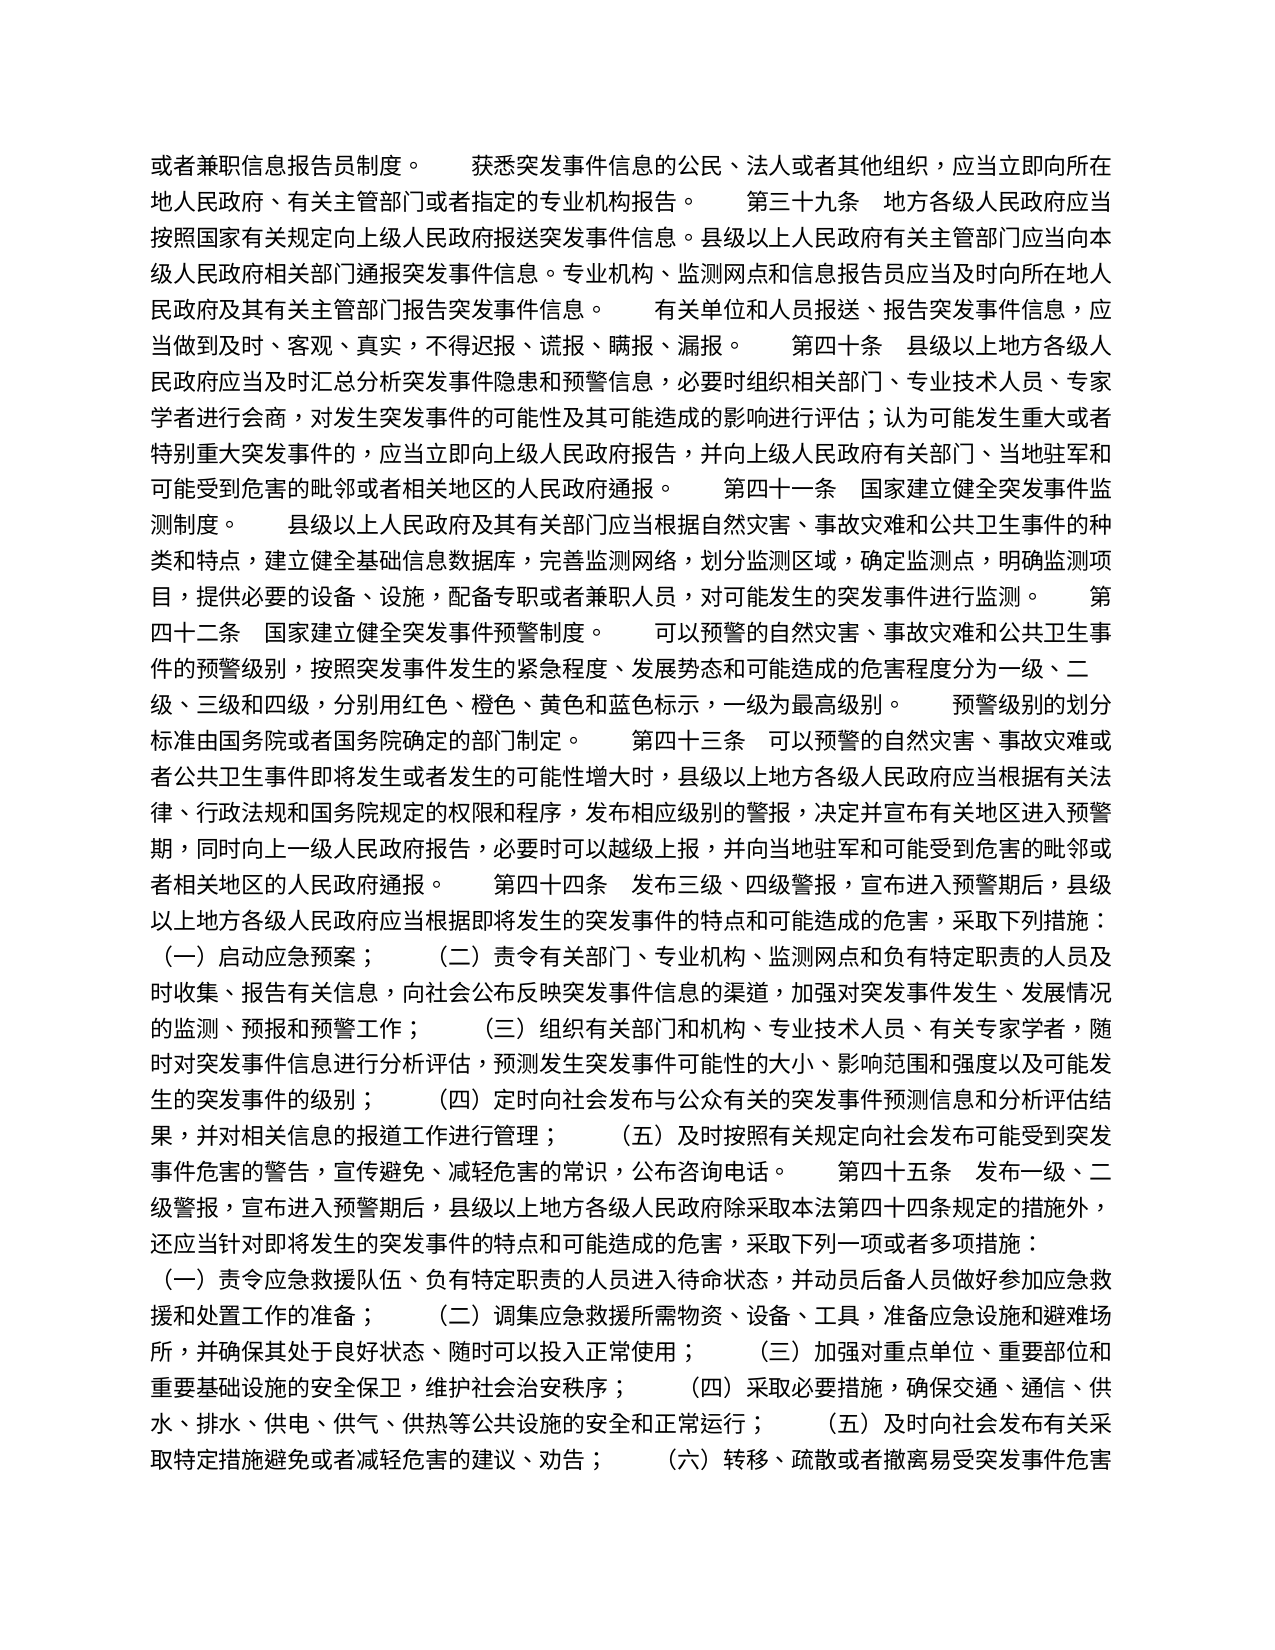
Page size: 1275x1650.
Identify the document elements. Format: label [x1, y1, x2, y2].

text [150, 150, 1125, 1475]
